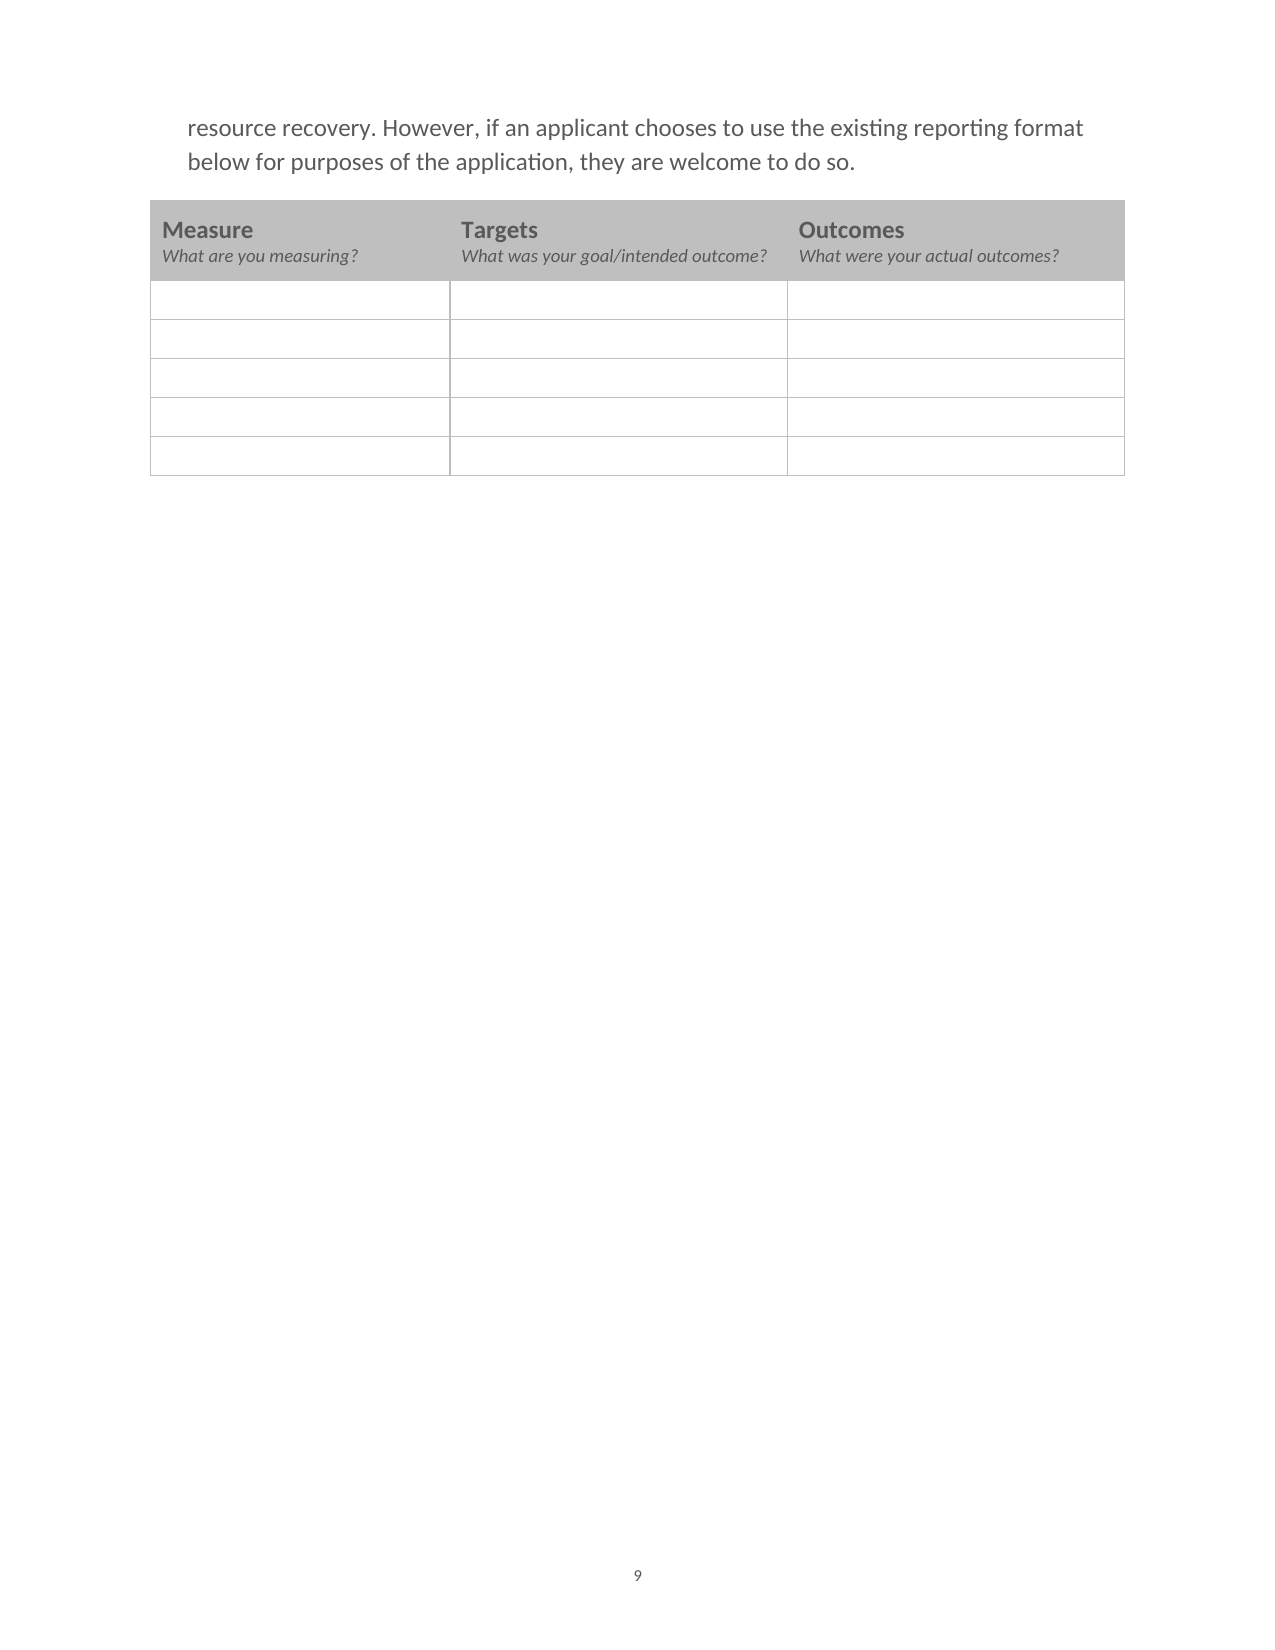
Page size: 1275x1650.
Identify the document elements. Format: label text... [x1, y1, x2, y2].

table_cell [788, 281, 1124, 319]
table_cell [788, 437, 1124, 475]
table_cell [151, 437, 449, 475]
table_header Outcomes What were your actual outcomes? [788, 201, 1124, 280]
table_cell [451, 398, 787, 436]
table_cell [788, 398, 1124, 436]
table_cell [451, 359, 787, 397]
table_cell [151, 281, 449, 319]
table_cell [788, 359, 1124, 397]
table_cell [151, 398, 449, 436]
table_cell [451, 281, 787, 319]
table_cell [451, 320, 787, 358]
table_cell [151, 320, 449, 358]
table_cell [151, 359, 449, 397]
table_header Targets What was your goal/intended outcome? [451, 201, 787, 280]
table_cell [788, 320, 1124, 358]
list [150, 112, 1125, 177]
table_header Measure What are you measuring? [151, 201, 449, 280]
table_cell [451, 437, 787, 475]
